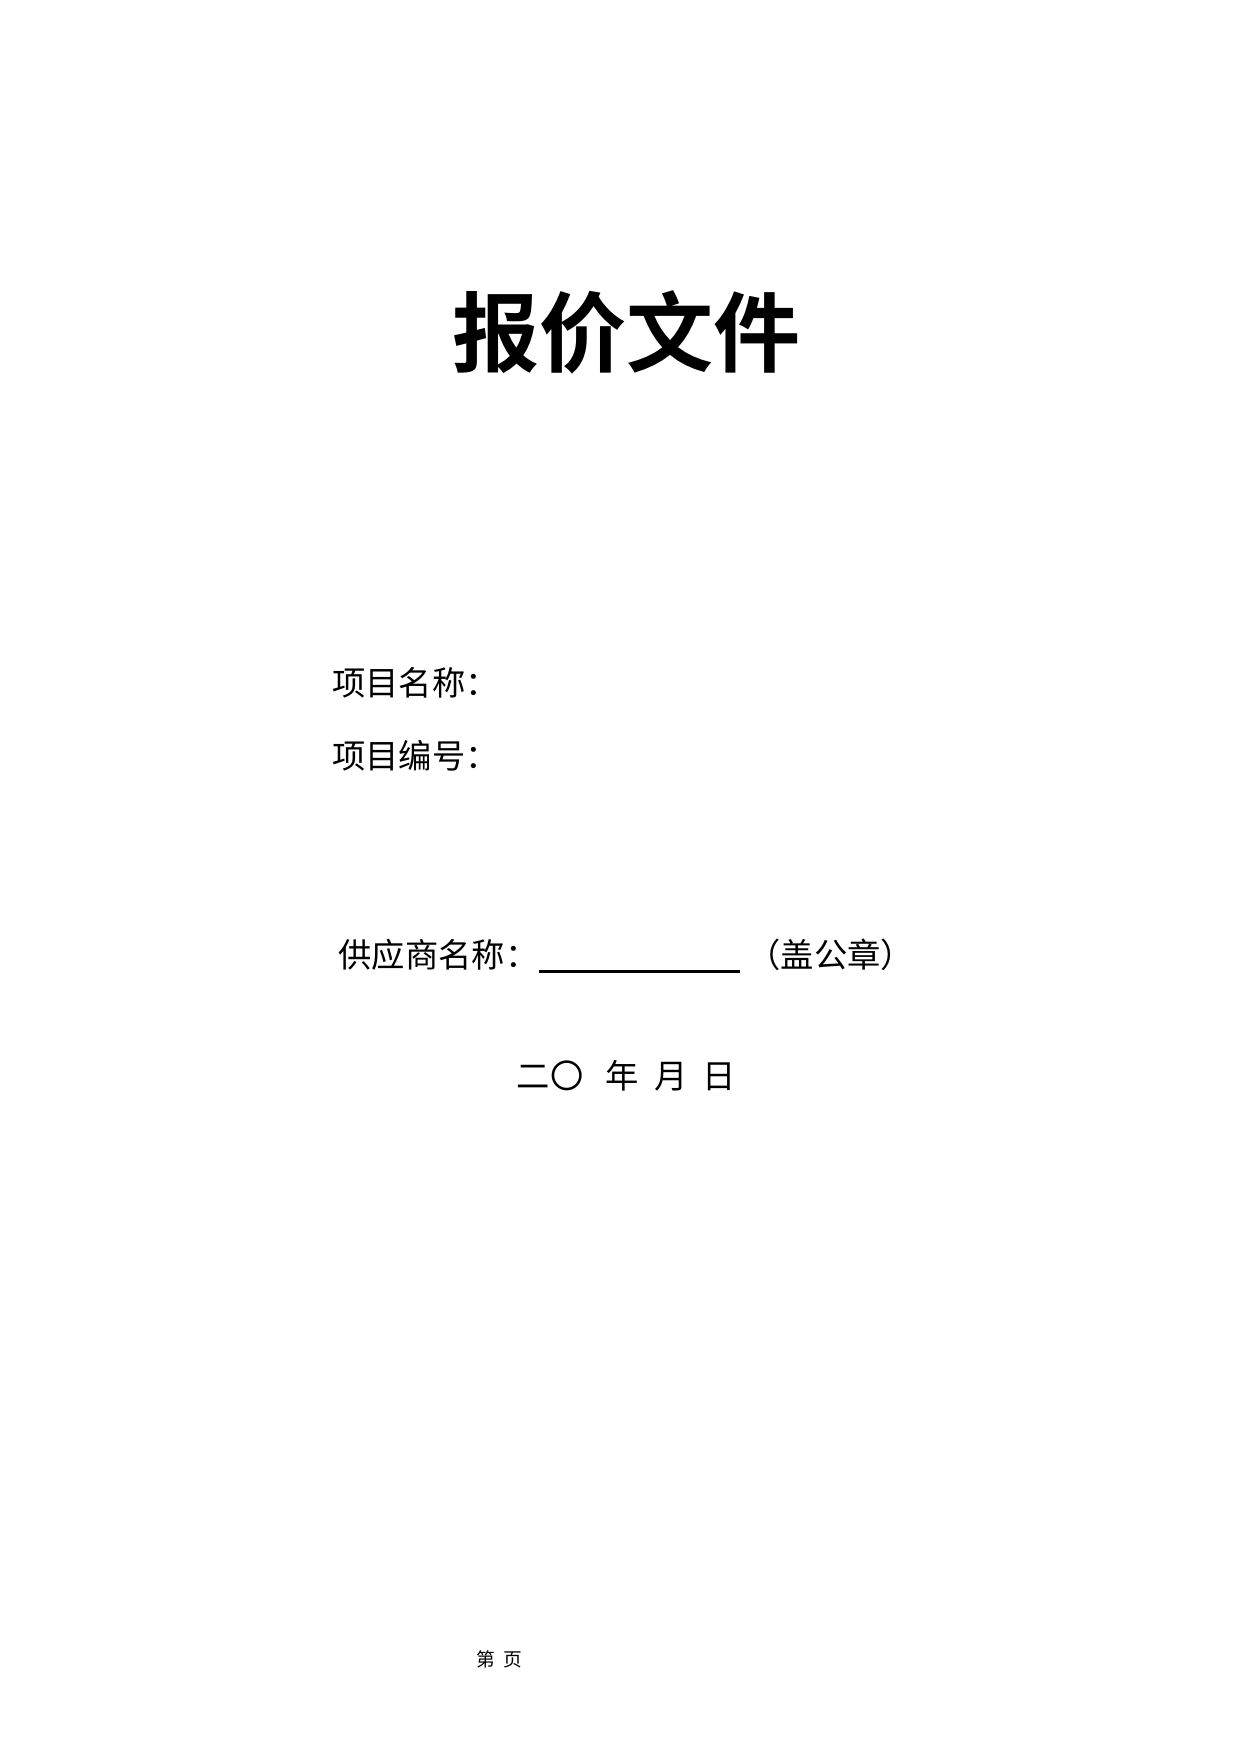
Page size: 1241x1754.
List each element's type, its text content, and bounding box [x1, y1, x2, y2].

text 二〇 年 月 日 [165, 1050, 1087, 1098]
text 项目名称： [165, 657, 1087, 705]
text 报价文件 [165, 264, 1087, 481]
text 项目编号： [165, 729, 1087, 778]
text 供应商名称： （盖公章） [165, 929, 1087, 977]
